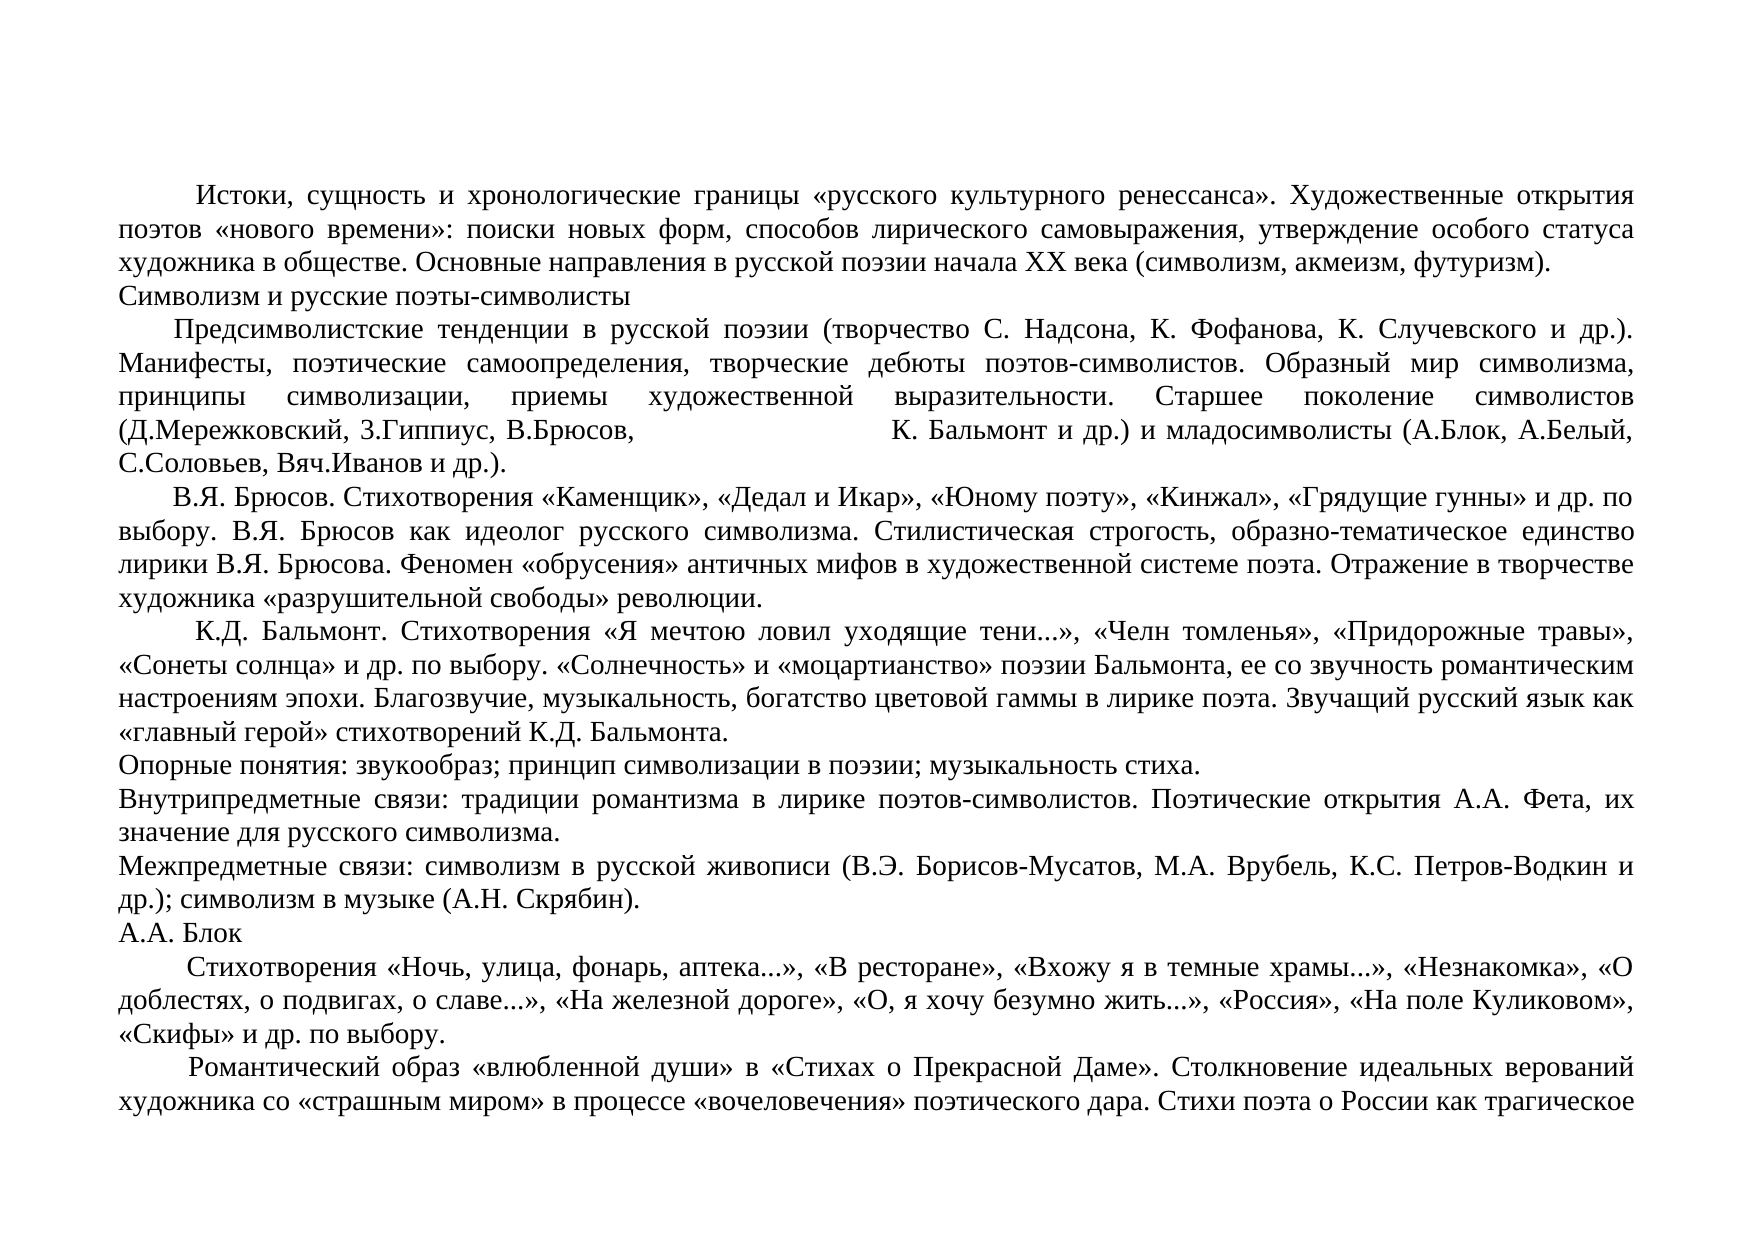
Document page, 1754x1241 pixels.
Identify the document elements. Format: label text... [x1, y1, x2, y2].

text К.Д. Бальмонт. Стихотворения «Я мечтою ловил уходящие тени...», «Челн томленья», «Придорожные травы», «Сонеты солнца» и др. по выбору. «Солнечность» и «моцартианство» поэзии Бальмонта, ее со звучность романтическим настроениям эпохи. Благозвучие, музыкальность, богатство цветовой гаммы в лирике поэта. Звучащий русский язык как «главный герой» стихотворений К.Д. Бальмонта. [118, 613, 1636, 747]
text Символизм и русские поэты-символисты [118, 278, 1636, 311]
text Предсимволистские тенденции в русской поэзии (творчество С. Надсона, К. Фофанова, К. Случевского и др.). Манифесты, поэтические самоопределения, творческие дебюты поэтов-символистов. Образный мир символизма, принципы символизации, приемы художественной выразительности. Старшее поколение символистов (Д.Мережковский, 3.Гиппиус, В.Брюсов, К. Бальмонт и др.) и младосимволисты (А.Блок, А.Белый, С.Соловьев, Вяч.Иванов и др.). [118, 311, 1636, 479]
text Стихотворения «Ночь, улица, фонарь, аптека...», «В ресторане», «Вхожу я в темные храмы...», «Незнакомка», «О доблестях, о подвигах, о славе...», «На железной дороге», «О, я хочу безумно жить...», «Россия», «На поле Куликовом», «Скифы» и др. по выбору. [118, 949, 1636, 1049]
text Внутрипредметные связи: традиции романтизма в лирике поэтов-символистов. Поэтические открытия А.А. Фета, их значение для русского символизма. [118, 781, 1636, 848]
text В.Я. Брюсов. Стихотворения «Каменщик», «Дедал и Икар», «Юному поэту», «Кинжал», «Грядущие гунны» и др. по выбору. В.Я. Брюсов как идеолог русского символизма. Стилистическая строгость, образно-тематическое единство лирики В.Я. Брюсова. Феномен «обрусения» античных мифов в художественной системе поэта. Отражение в творчестве художника «разрушительной свободы» революции. [118, 479, 1636, 613]
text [118, 1049, 1636, 1116]
text Опорные понятия: звукообраз; принцип символизации в поэзии; музыкальность стиха. [118, 747, 1636, 781]
text Истоки, сущность и хронологические границы «русского культурного ренессанса». Художественные открытия поэтов «нового времени»: поиски новых форм, способов лирического самовыражения, утверждение особого статуса художника в обществе. Основные направления в русской поэзии начала XX века (символизм, акмеизм, футуризм). [118, 177, 1636, 278]
text Межпредметные связи: символизм в русской живописи (В.Э. Борисов-Мусатов, М.А. Врубель, К.С. Петров-Водкин и др.); символизм в музыке (А.Н. Скрябин). [118, 848, 1636, 915]
text А.А. Блок [118, 915, 1636, 949]
